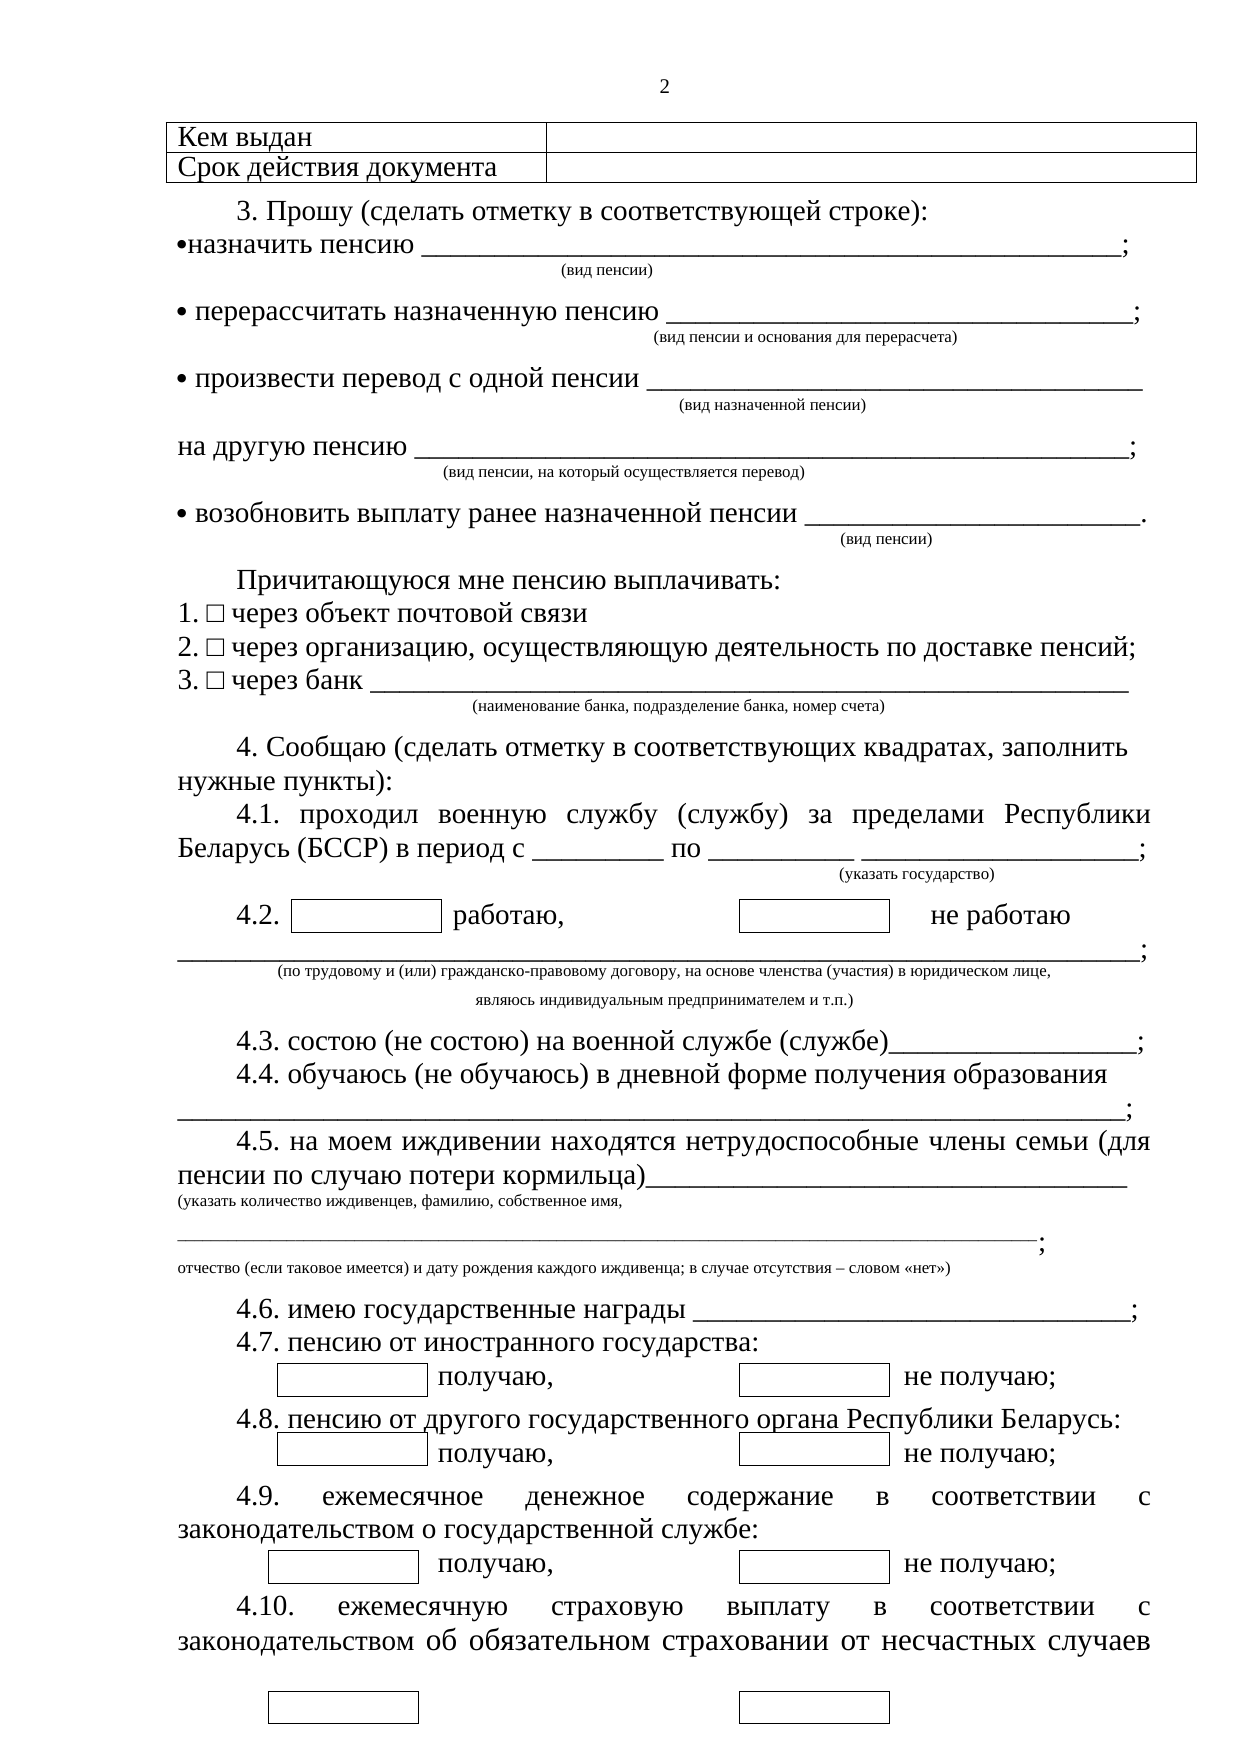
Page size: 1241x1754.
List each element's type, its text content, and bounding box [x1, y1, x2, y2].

table_cell [547, 123, 1196, 152]
text 4.8. пенсию от другого государственного органа Республики Беларусь: [177, 1401, 1152, 1435]
text 4.6. имею государственные награды ______________________________; [177, 1291, 1152, 1324]
text 4.7. пенсию от иностранного государства: [177, 1324, 1152, 1358]
text 4.3. состою (не состою) на военной службе (службе)_________________; [177, 1023, 1152, 1056]
text отчество (если таковое имеется) и дату рождения каждого иждивенца; в случае отсутствия – словом «нет») [177, 1257, 1152, 1291]
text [177, 1588, 1152, 1658]
text возобновить выплату ранее назначенной пенсии _______________________. [177, 495, 1152, 528]
text (указать количество иждивенцев, фамилию, собственное имя, [177, 1190, 1152, 1224]
text (вид пенсии) [177, 528, 1152, 562]
text ______________________________________________________________________________________________________; [177, 1224, 1152, 1257]
text (вид пенсии и основания для перерасчета) [177, 327, 1152, 361]
text получаю, не получаю; [214, 1358, 1152, 1392]
table_cell [547, 153, 1196, 182]
text (вид пенсии, на который осуществляется перевод) [177, 461, 1152, 495]
text на другую пенсию _________________________________________________; [177, 428, 1152, 461]
text (по трудовому и (или) гражданско-правовому договору, на основе членства (участия) в юридическом лице, [177, 964, 1152, 993]
text Причитающуюся мне пенсию выплачивать: [177, 562, 1152, 595]
table_cell Срок действия документа [167, 153, 546, 182]
text перерассчитать назначенную пенсию ________________________________; [177, 293, 1152, 327]
text __________________________________________________________________; [177, 931, 1152, 964]
text (указать государство) [177, 864, 1152, 897]
text (вид пенсии) [177, 260, 1152, 293]
text (наименование банка, подразделение банка, номер счета) [177, 696, 1152, 729]
text 4.5. на моем иждивении находятся нетрудоспособные члены семьи (для пенсии по случаю потери кормильца)_________________________________ [177, 1123, 1152, 1190]
list Прошу (сделать отметку в соответствующей строке): [177, 193, 1152, 226]
table_cell Кем выдан [167, 123, 546, 152]
text (вид назначенной пенсии) [177, 394, 1152, 428]
text 3. □ через банк ____________________________________________________ [177, 662, 1152, 696]
text 4.2. работаю, не работаю [177, 897, 1152, 931]
text 4.1. проходил военную службу (службу) за пределами Республики Беларусь (БССР) в период с _________ по __________ ___________________; [177, 797, 1152, 864]
list Сообщаю (сделать отметку в соответствующих квадратах, заполнить нужные пункты): [177, 729, 1152, 797]
text назначить пенсию ________________________________________________; [177, 226, 1152, 260]
text являюсь индивидуальным предпринимателем и т.п.) [177, 993, 1152, 1023]
text произвести перевод с одной пенсии __________________________________ [177, 361, 1152, 394]
text получаю, не получаю; [214, 1435, 1152, 1468]
text 1. □ через объект почтовой связи [177, 595, 1152, 629]
text 2. □ через организацию, осуществляющую деятельность по доставке пенсий; [177, 629, 1152, 662]
text 4.4. обучаюсь (не обучаюсь) в дневной форме получения образования _________________________________________________________________; [177, 1056, 1152, 1123]
text получаю, не получаю; [214, 1545, 1152, 1578]
text 4.9. ежемесячное денежное содержание в соответствии с законодательством о государственной службе: [177, 1478, 1152, 1545]
